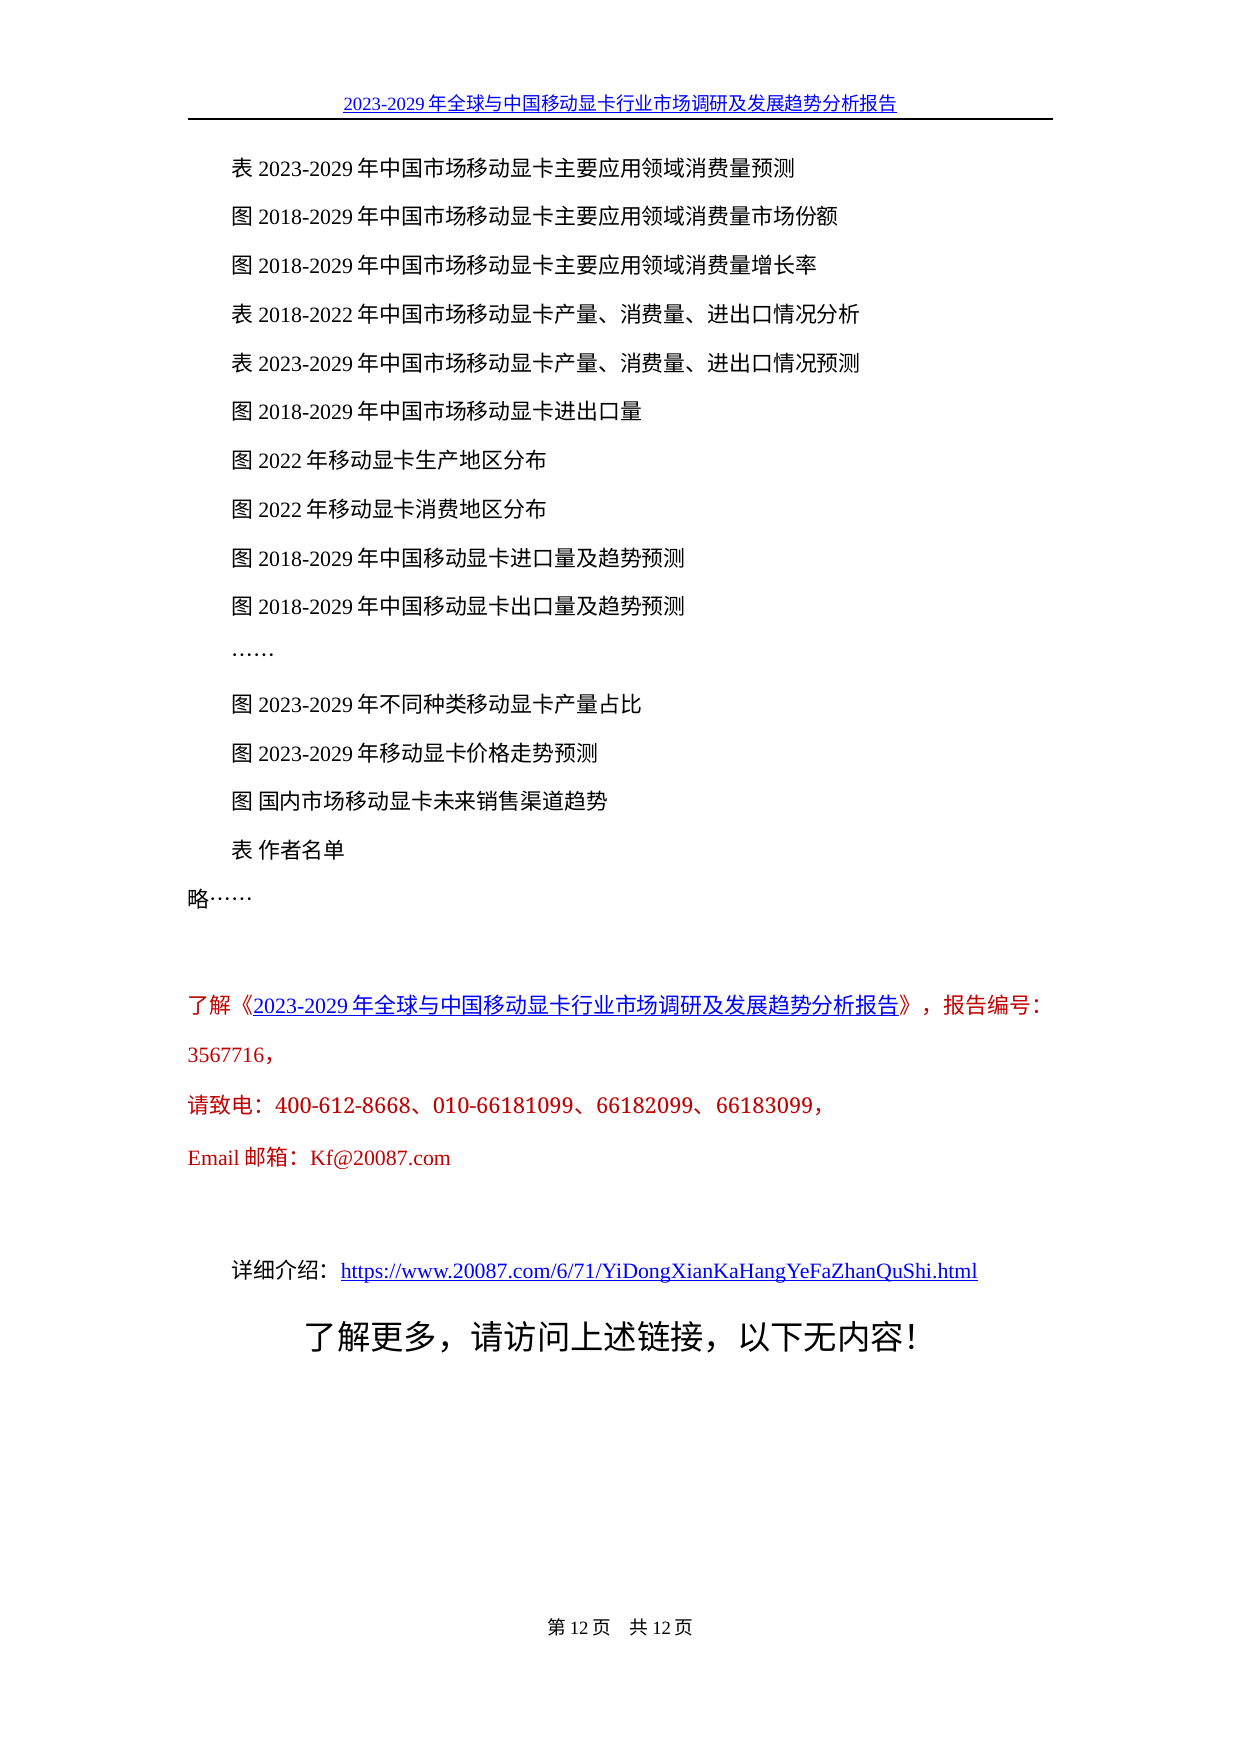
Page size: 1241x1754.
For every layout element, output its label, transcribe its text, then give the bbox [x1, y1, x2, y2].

text 请致电：400-612-8668、010-66181099、66182099、66183099， [187, 1088, 1053, 1121]
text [187, 150, 1053, 914]
text Email邮箱：Kf@20087.com [187, 1140, 1053, 1172]
text 了解《2023-2029年全球与中国移动显卡行业市场调研及发展趋势分析报告》，报告编号：3567716， [187, 988, 1053, 1069]
title 了解更多，请访问上述链接，以下无内容！ [187, 1303, 1053, 1368]
text 详细介绍：https://www.20087.com/6/71/YiDongXianKaHangYeFaZhanQuShi.html [187, 1253, 1053, 1285]
